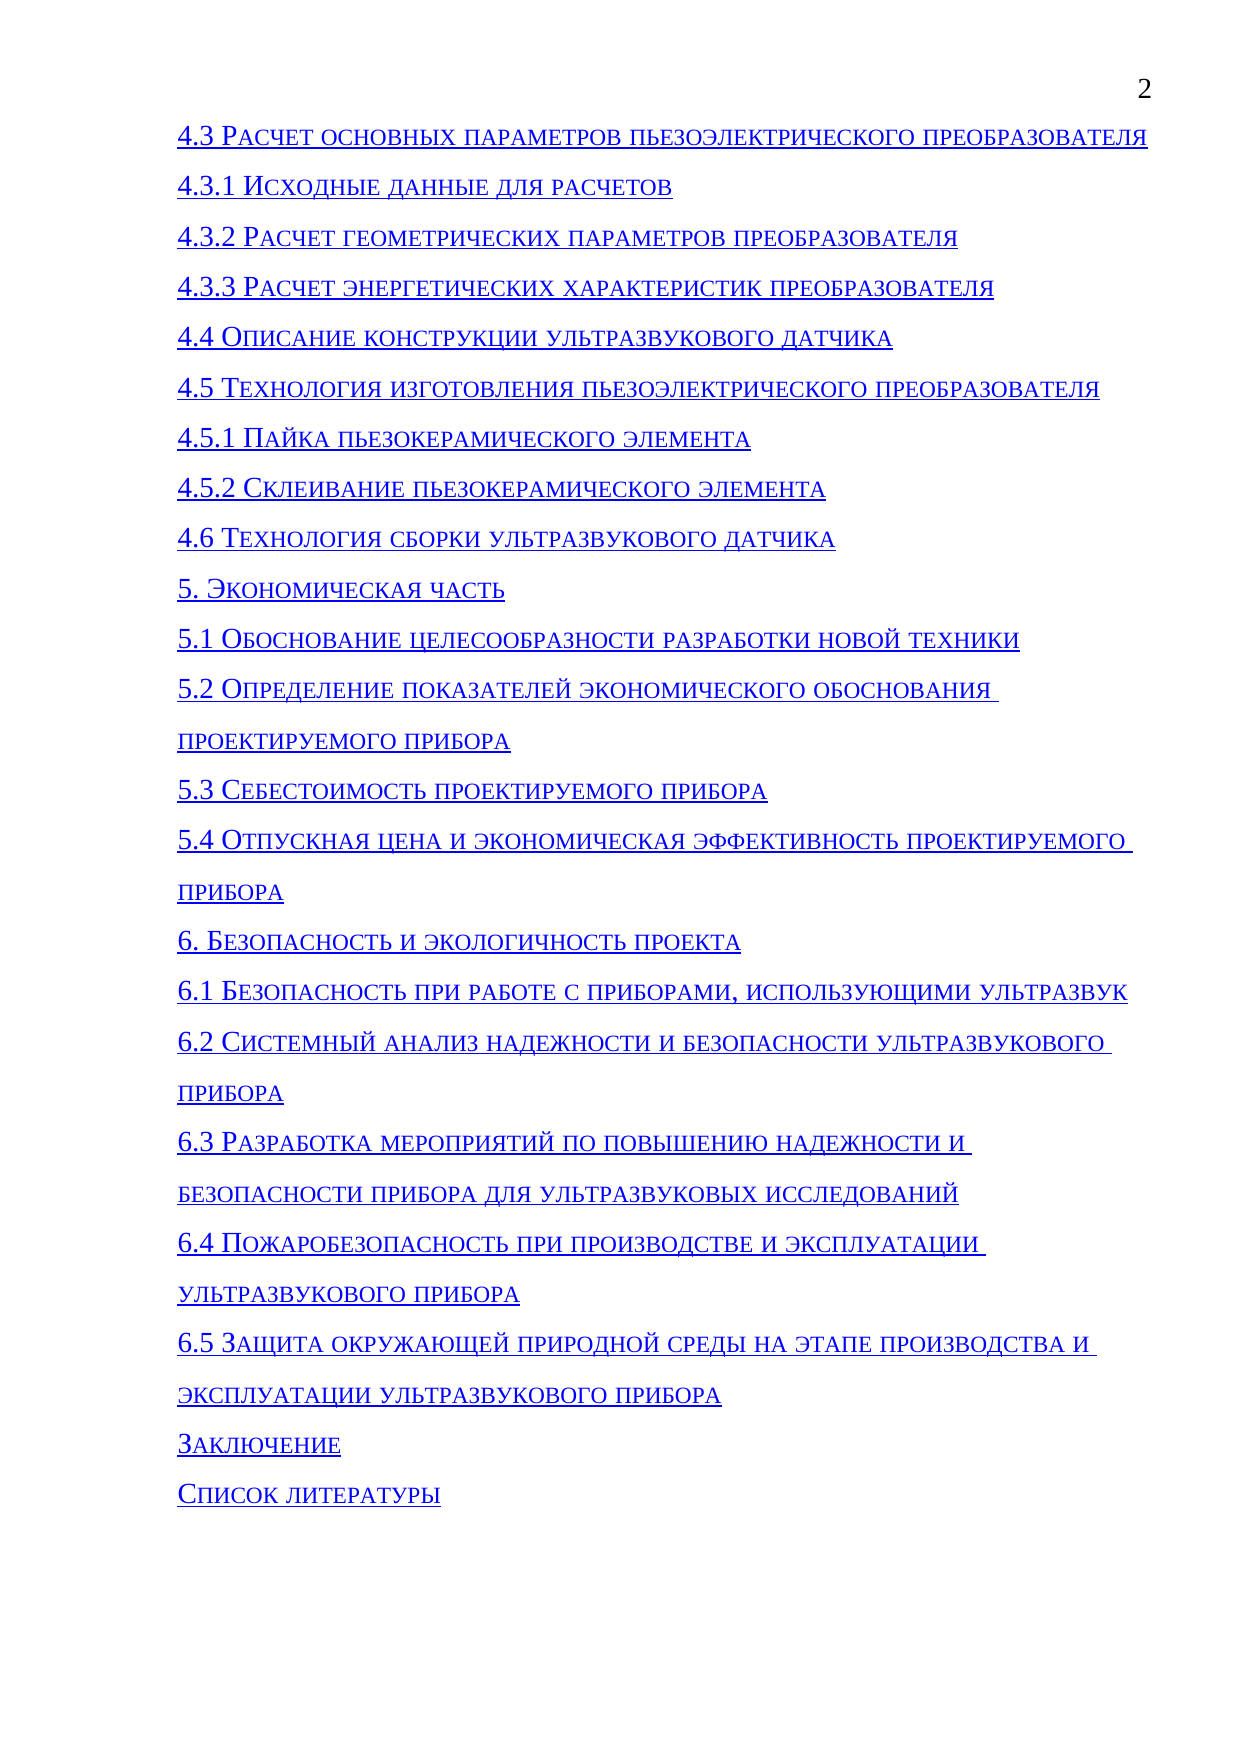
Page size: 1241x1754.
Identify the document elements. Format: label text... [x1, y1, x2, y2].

text 4.5 Технология изготовления пьезоэлектрического преобразователя [177, 370, 1152, 403]
text Список литературы [177, 1477, 1152, 1510]
text 6. Безопасность и экологичность проекта [177, 923, 1152, 957]
text 6.1 Безопасность при работе с приборами, использующими ультразвук [177, 973, 1152, 1007]
text 6.3 Разработка мероприятий по повышению надежности и безопасности прибора для ультразвуковых исследований [177, 1124, 1152, 1208]
text 6.4 Пожаробезопасность при производстве и эксплуатации ультразвукового прибора [177, 1225, 1152, 1309]
text 5.4 Отпускная цена и экономическая эффективность проектируемого прибора [177, 822, 1152, 906]
text 4.5.1 Пайка пьезокерамического элемента [177, 420, 1152, 453]
text 4.5.2 Склеивание пьезокерамического элемента [177, 470, 1152, 504]
text Заключение [177, 1426, 1152, 1460]
text 4.6 Технология сборки ультразвукового датчика [177, 521, 1152, 554]
text 4.3.1 Исходные данные для расчетов [177, 168, 1152, 202]
text 6.5 Защита окружающей природной среды на этапе производства и эксплуатации ультразвукового прибора [177, 1326, 1152, 1409]
text 4.3 Расчет основных параметров пьезоэлектрического преобразователя [177, 118, 1152, 152]
text 6.2 Системный анализ надежности и безопасности ультразвукового прибора [177, 1024, 1152, 1108]
text 5.2 Определение показателей экономического обоснования проектируемого прибора [177, 672, 1152, 755]
text 4.4 Описание конструкции ультразвукового датчика [177, 319, 1152, 353]
text 5. Экономическая часть [177, 571, 1152, 604]
text 4.3.2 Расчет геометрических параметров преобразователя [177, 219, 1152, 252]
text 5.1 Обоснование целесообразности разработки новой техники [177, 621, 1152, 655]
text 4.3.3 Расчет энергетических характеристик преобразователя [177, 269, 1152, 303]
text 5.3 Себестоимость проектируемого прибора [177, 772, 1152, 806]
